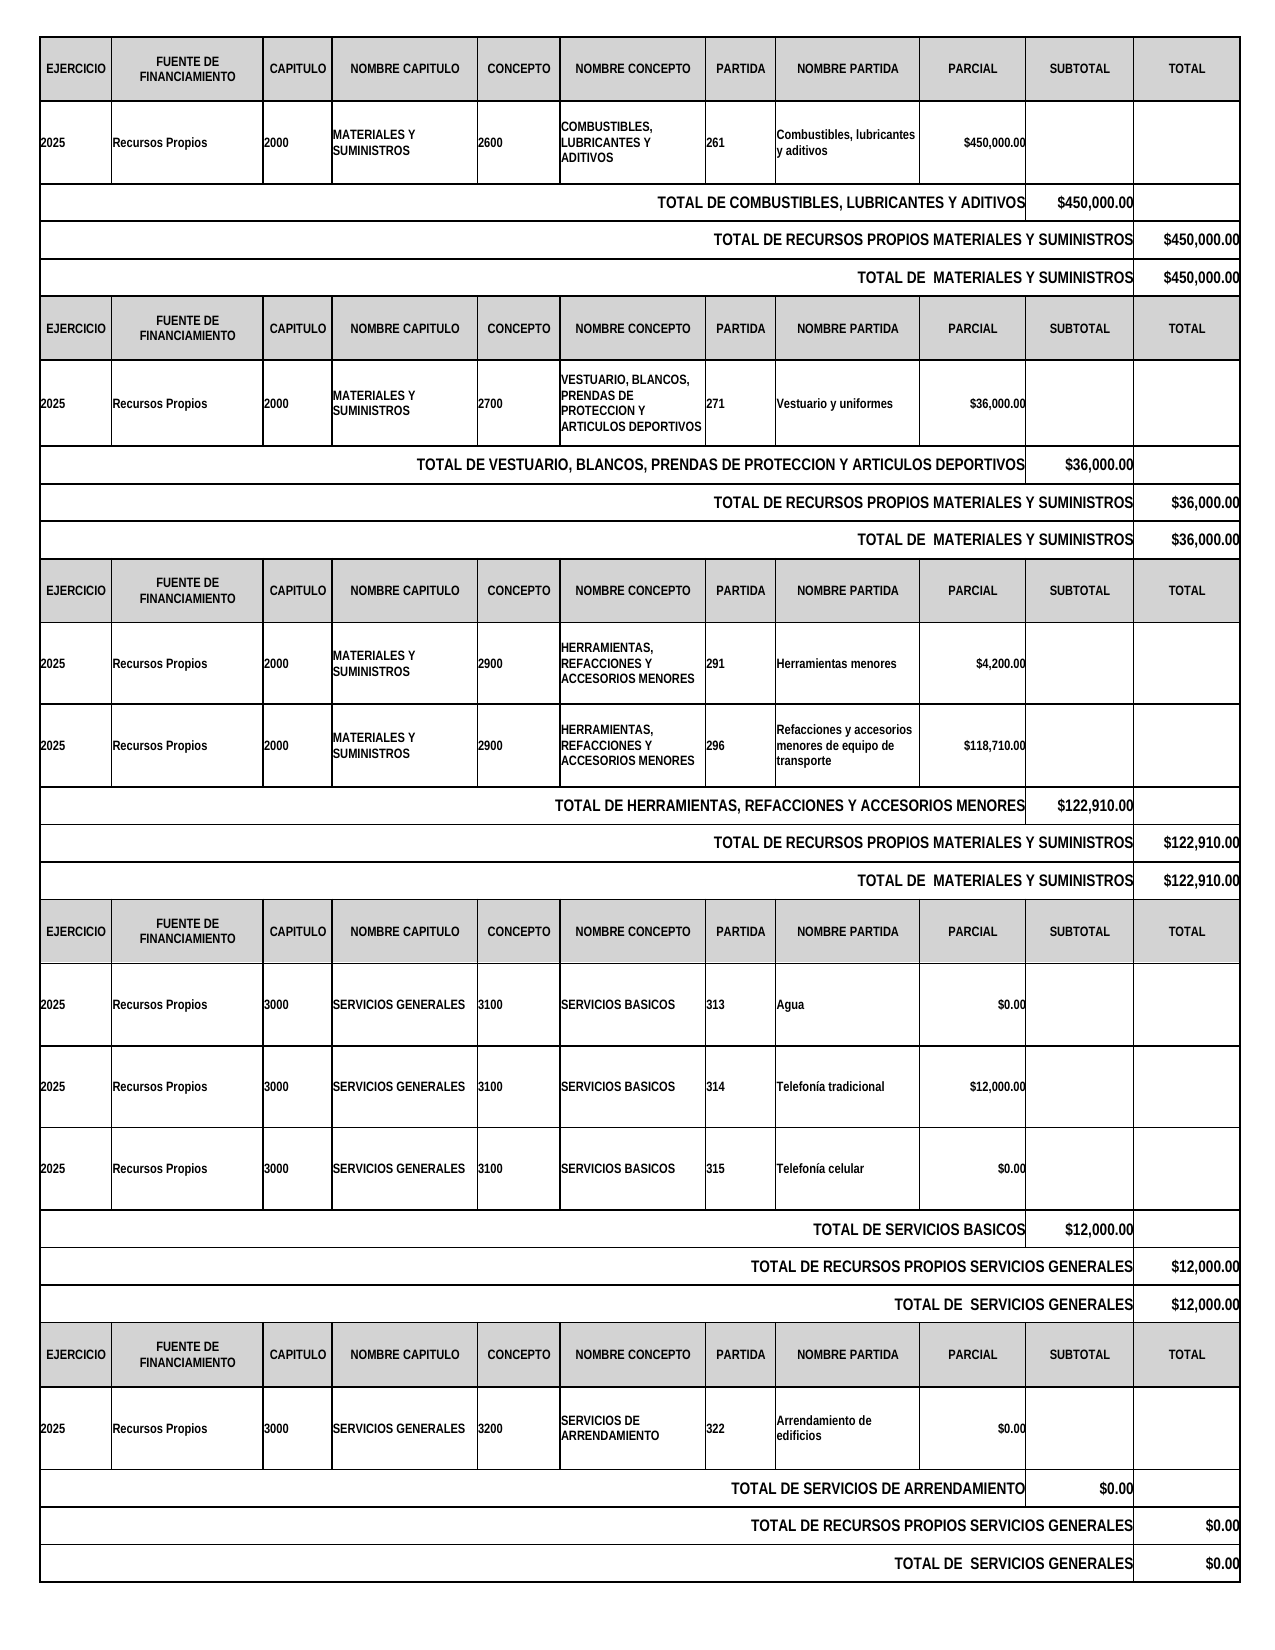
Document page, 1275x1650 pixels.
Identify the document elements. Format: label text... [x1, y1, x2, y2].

table_cell $36,000.00 [1134, 485, 1239, 520]
table_cell [1134, 447, 1239, 483]
table_cell TOTAL DE MATERIALES Y SUMINISTROS [41, 260, 1133, 295]
table_cell SERVICIOS BASICOS [561, 964, 705, 1045]
table_cell SUBTOTAL [1026, 1323, 1133, 1386]
table_cell [1134, 1047, 1239, 1127]
table_cell 2000 [264, 705, 331, 786]
table_cell COMBUSTIBLES, LUBRICANTES Y ADITIVOS [561, 102, 705, 183]
table_cell 271 [706, 361, 775, 445]
table_cell $122,910.00 [1134, 863, 1239, 898]
table_cell SERVICIOS BASICOS [561, 1128, 705, 1209]
table_cell [1026, 705, 1133, 786]
table_cell NOMBRE CAPITULO [333, 38, 477, 100]
table_cell 314 [706, 1047, 775, 1127]
table_cell 2025 [41, 1047, 111, 1127]
table_cell $450,000.00 [1134, 260, 1239, 295]
table_cell NOMBRE CAPITULO [333, 1323, 477, 1386]
table_cell PARTIDA [706, 1323, 775, 1386]
table_cell 2025 [41, 102, 111, 183]
table_cell 2900 [478, 705, 559, 786]
table_cell 3000 [264, 964, 331, 1045]
table_cell $4,200.00 [920, 623, 1025, 703]
table_cell NOMBRE CONCEPTO [561, 900, 705, 962]
table_cell EJERCICIO [41, 900, 111, 962]
table_cell 313 [706, 964, 775, 1045]
table_cell PARTIDA [706, 560, 775, 622]
table_cell TOTAL DE SERVICIOS GENERALES [41, 1286, 1133, 1322]
table_cell NOMBRE CAPITULO [333, 560, 477, 622]
table_cell 3100 [478, 1047, 559, 1127]
table_cell FUENTE DE FINANCIAMIENTO [112, 38, 262, 100]
table_cell TOTAL DE RECURSOS PROPIOS MATERIALES Y SUMINISTROS [41, 222, 1133, 258]
table_cell 3000 [264, 1388, 331, 1469]
table_cell [1134, 1388, 1239, 1469]
table_cell TOTAL DE RECURSOS PROPIOS MATERIALES Y SUMINISTROS [41, 825, 1133, 861]
table_cell Combustibles, lubricantes y aditivos [776, 102, 919, 183]
table_cell Recursos Propios [112, 964, 262, 1045]
table_cell 2025 [41, 361, 111, 445]
table_cell 2000 [264, 102, 331, 183]
table_cell CONCEPTO [478, 900, 559, 962]
table_cell 2000 [264, 623, 331, 703]
table_cell $36,000.00 [1134, 522, 1239, 558]
table_cell Recursos Propios [112, 1047, 262, 1127]
table_cell 3100 [478, 1128, 559, 1209]
table_cell [1026, 102, 1133, 183]
table_cell [1134, 361, 1239, 445]
table_cell NOMBRE PARTIDA [776, 297, 919, 359]
table_cell SERVICIOS GENERALES [333, 1047, 477, 1127]
table_cell CAPITULO [264, 900, 331, 962]
table_cell EJERCICIO [41, 1323, 111, 1386]
table_cell PARCIAL [920, 560, 1025, 622]
table_cell TOTAL DE SERVICIOS DE ARRENDAMIENTO [41, 1470, 1025, 1506]
table_cell EJERCICIO [41, 297, 111, 359]
table_cell Recursos Propios [112, 102, 262, 183]
table_cell Recursos Propios [112, 705, 262, 786]
table_cell 261 [706, 102, 775, 183]
table_cell TOTAL [1134, 38, 1239, 100]
table_cell [1134, 102, 1239, 183]
table_cell CONCEPTO [478, 297, 559, 359]
table_cell $122,910.00 [1134, 825, 1239, 861]
table_cell 296 [706, 705, 775, 786]
table_cell Vestuario y uniformes [776, 361, 919, 445]
table_cell $450,000.00 [920, 102, 1025, 183]
table_cell CAPITULO [264, 38, 331, 100]
table_cell PARCIAL [920, 1323, 1025, 1386]
table_cell CAPITULO [264, 297, 331, 359]
table_cell Arrendamiento de edificios [776, 1388, 919, 1469]
table_cell [1026, 623, 1133, 703]
table_cell $0.00 [1134, 1545, 1239, 1581]
table_cell EJERCICIO [41, 560, 111, 622]
table_cell Recursos Propios [112, 623, 262, 703]
table_cell $118,710.00 [920, 705, 1025, 786]
table_cell Telefonía tradicional [776, 1047, 919, 1127]
table_cell 2025 [41, 964, 111, 1045]
table_cell 315 [706, 1128, 775, 1209]
table_cell [1134, 1128, 1239, 1209]
table_cell [1026, 964, 1133, 1045]
table_cell 2025 [41, 1128, 111, 1209]
table_cell 3000 [264, 1128, 331, 1209]
table_cell TOTAL [1134, 297, 1239, 359]
table_cell NOMBRE PARTIDA [776, 38, 919, 100]
table_cell FUENTE DE FINANCIAMIENTO [112, 297, 262, 359]
table_cell $0.00 [920, 1388, 1025, 1469]
table_cell CONCEPTO [478, 1323, 559, 1386]
table_cell SUBTOTAL [1026, 560, 1133, 622]
table_cell PARCIAL [920, 38, 1025, 100]
table_cell Telefonía celular [776, 1128, 919, 1209]
table_cell 3200 [478, 1388, 559, 1469]
table_cell TOTAL DE HERRAMIENTAS, REFACCIONES Y ACCESORIOS MENORES [41, 788, 1025, 823]
table_cell TOTAL DE SERVICIOS BASICOS [41, 1211, 1025, 1247]
table_cell Herramientas menores [776, 623, 919, 703]
table_cell [1134, 1211, 1239, 1247]
table_cell SERVICIOS GENERALES [333, 1388, 477, 1469]
table_cell MATERIALES Y SUMINISTROS [333, 102, 477, 183]
table_cell [1026, 1047, 1133, 1127]
table_cell SUBTOTAL [1026, 297, 1133, 359]
table_cell 2900 [478, 623, 559, 703]
table_cell Recursos Propios [112, 1388, 262, 1469]
table_cell $0.00 [920, 964, 1025, 1045]
table_cell [1026, 361, 1133, 445]
table_cell NOMBRE PARTIDA [776, 560, 919, 622]
table_cell TOTAL [1134, 900, 1239, 962]
table_cell Recursos Propios [112, 361, 262, 445]
table_cell $12,000.00 [1026, 1211, 1133, 1247]
table_cell TOTAL DE RECURSOS PROPIOS SERVICIOS GENERALES [41, 1248, 1133, 1284]
table_cell TOTAL DE RECURSOS PROPIOS SERVICIOS GENERALES [41, 1508, 1133, 1544]
table_cell FUENTE DE FINANCIAMIENTO [112, 1323, 262, 1386]
table_cell NOMBRE CONCEPTO [561, 38, 705, 100]
table_cell NOMBRE CONCEPTO [561, 1323, 705, 1386]
table_cell CAPITULO [264, 1323, 331, 1386]
table_cell TOTAL [1134, 1323, 1239, 1386]
table_cell NOMBRE CAPITULO [333, 297, 477, 359]
table_cell PARTIDA [706, 297, 775, 359]
table_cell NOMBRE CAPITULO [333, 900, 477, 962]
table_cell $12,000.00 [1134, 1248, 1239, 1284]
table_cell $450,000.00 [1134, 222, 1239, 258]
table_cell [1026, 1128, 1133, 1209]
table_cell MATERIALES Y SUMINISTROS [333, 623, 477, 703]
table_cell Agua [776, 964, 919, 1045]
table_cell CONCEPTO [478, 38, 559, 100]
table_cell 2025 [41, 623, 111, 703]
table_cell $36,000.00 [920, 361, 1025, 445]
table_cell [1134, 964, 1239, 1045]
table_cell FUENTE DE FINANCIAMIENTO [112, 560, 262, 622]
table_cell SUBTOTAL [1026, 38, 1133, 100]
table_cell TOTAL DE MATERIALES Y SUMINISTROS [41, 863, 1133, 898]
table_cell [1134, 788, 1239, 823]
table_cell TOTAL [1134, 560, 1239, 622]
table_cell TOTAL DE RECURSOS PROPIOS MATERIALES Y SUMINISTROS [41, 485, 1133, 520]
table_cell $450,000.00 [1026, 185, 1133, 220]
table_cell [1134, 185, 1239, 220]
table_cell TOTAL DE VESTUARIO, BLANCOS, PRENDAS DE PROTECCION Y ARTICULOS DEPORTIVOS [41, 447, 1025, 483]
table_cell 2025 [41, 1388, 111, 1469]
table_cell PARTIDA [706, 38, 775, 100]
table_cell [1026, 1388, 1133, 1469]
table_cell [1134, 623, 1239, 703]
table_cell $12,000.00 [920, 1047, 1025, 1127]
table_cell NOMBRE CONCEPTO [561, 297, 705, 359]
table_cell 291 [706, 623, 775, 703]
table_cell SERVICIOS BASICOS [561, 1047, 705, 1127]
table_cell TOTAL DE MATERIALES Y SUMINISTROS [41, 522, 1133, 558]
table_cell HERRAMIENTAS, REFACCIONES Y ACCESORIOS MENORES [561, 623, 705, 703]
table_cell VESTUARIO, BLANCOS, PRENDAS DE PROTECCION Y ARTICULOS DEPORTIVOS [561, 361, 705, 445]
table_cell $0.00 [1134, 1508, 1239, 1544]
table_cell SERVICIOS GENERALES [333, 1128, 477, 1209]
table_cell [1134, 705, 1239, 786]
table_cell 2000 [264, 361, 331, 445]
table_cell HERRAMIENTAS, REFACCIONES Y ACCESORIOS MENORES [561, 705, 705, 786]
table_cell 3000 [264, 1047, 331, 1127]
table_cell NOMBRE CONCEPTO [561, 560, 705, 622]
table_cell SERVICIOS DE ARRENDAMIENTO [561, 1388, 705, 1469]
table_cell $12,000.00 [1134, 1286, 1239, 1322]
table_cell FUENTE DE FINANCIAMIENTO [112, 900, 262, 962]
table_cell CAPITULO [264, 560, 331, 622]
table_cell 2700 [478, 361, 559, 445]
table_cell EJERCICIO [41, 38, 111, 100]
table_cell $0.00 [920, 1128, 1025, 1209]
table_cell $0.00 [1026, 1470, 1133, 1506]
table_cell TOTAL DE SERVICIOS GENERALES [41, 1545, 1133, 1581]
table_cell 2025 [41, 705, 111, 786]
table_cell MATERIALES Y SUMINISTROS [333, 705, 477, 786]
table_cell NOMBRE PARTIDA [776, 900, 919, 962]
table_cell Refacciones y accesorios menores de equipo de transporte [776, 705, 919, 786]
table_cell PARCIAL [920, 297, 1025, 359]
table_cell [1134, 1470, 1239, 1506]
table_cell PARTIDA [706, 900, 775, 962]
table_cell SUBTOTAL [1026, 900, 1133, 962]
table_cell 3100 [478, 964, 559, 1045]
table_cell MATERIALES Y SUMINISTROS [333, 361, 477, 445]
table_cell 2600 [478, 102, 559, 183]
table_cell Recursos Propios [112, 1128, 262, 1209]
table_cell SERVICIOS GENERALES [333, 964, 477, 1045]
table_cell 322 [706, 1388, 775, 1469]
table_cell TOTAL DE COMBUSTIBLES, LUBRICANTES Y ADITIVOS [41, 185, 1025, 220]
table_cell $122,910.00 [1026, 788, 1133, 823]
table_cell NOMBRE PARTIDA [776, 1323, 919, 1386]
table_cell CONCEPTO [478, 560, 559, 622]
table_cell $36,000.00 [1026, 447, 1133, 483]
table_cell PARCIAL [920, 900, 1025, 962]
